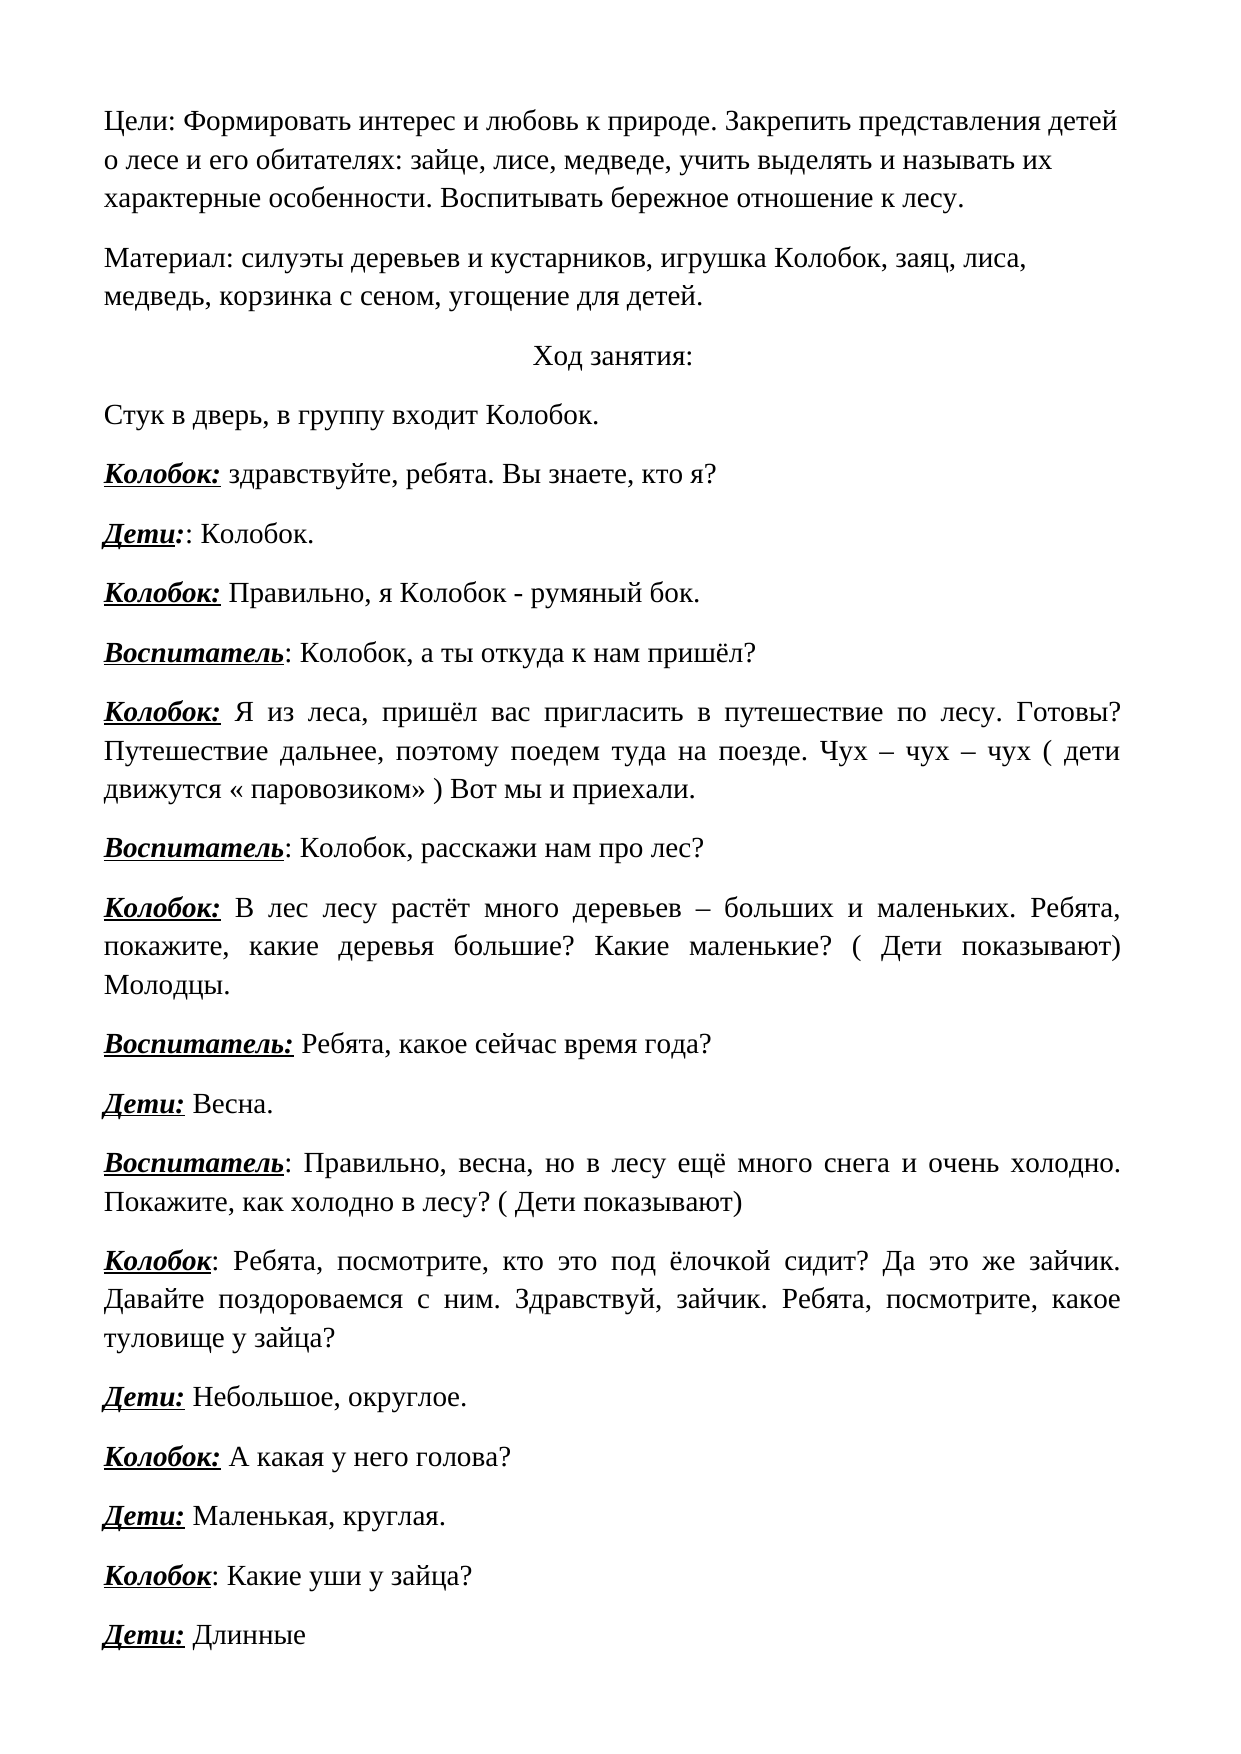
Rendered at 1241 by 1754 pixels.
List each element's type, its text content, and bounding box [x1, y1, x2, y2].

text Дети: Длинные [103, 1617, 1122, 1651]
text Колобок: А какая у него голова? [103, 1439, 1122, 1472]
text Цели: Формировать интерес и любовь к природе. Закрепить представления детей о лесе и его обитателях: зайце, лисе, медведе, учить выделять и называть их характерные особенности. Воспитывать бережное отношение к лесу. [103, 103, 1122, 214]
text Дети: Маленькая, круглая. [103, 1498, 1122, 1532]
text Колобок: Ребята, посмотрите, кто это под ёлочкой сидит? Да это же зайчик. Давайте поздороваемся с ним. Здравствуй, зайчик. Ребята, посмотрите, какое туловище у зайца? [103, 1243, 1122, 1354]
text Воспитатель: Колобок, а ты откуда к нам пришёл? [103, 635, 1122, 668]
text Воспитатель: Ребята, какое сейчас время года? [103, 1026, 1122, 1060]
text Воспитатель: Колобок, расскажи нам про лес? [103, 831, 1122, 864]
text Стук в дверь, в группу входит Колобок. [103, 397, 1122, 431]
text Воспитатель: Правильно, весна, но в лесу ещё много снега и очень холодно. Покажите, как холодно в лесу? ( Дети показывают) [103, 1145, 1122, 1217]
text Колобок: Какие уши у зайца? [103, 1558, 1122, 1591]
text Колобок: Правильно, я Колобок - румяный бок. [103, 575, 1122, 609]
text Дети:: Колобок. [103, 516, 1122, 549]
text Колобок: Я из леса, пришёл вас пригласить в путешествие по лесу. Готовы? Путешествие дальнее, поэтому поедем туда на поезде. Чух – чух – чух ( дети движутся « паровозиком» ) Вот мы и приехали. [103, 694, 1122, 805]
text Дети: Небольшое, округлое. [103, 1379, 1122, 1413]
text Материал: силуэты деревьев и кустарников, игрушка Колобок, заяц, лиса, медведь, корзинка с сеном, угощение для детей. [103, 240, 1122, 312]
text Дети: Весна. [103, 1086, 1122, 1119]
text Ход занятия: [103, 338, 1122, 371]
text Колобок: здравствуйте, ребята. Вы знаете, кто я? [103, 457, 1122, 490]
text Колобок: В лес лесу растёт много деревьев – больших и маленьких. Ребята, покажите, какие деревья большие? Какие маленькие? ( Дети показывают) Молодцы. [103, 890, 1122, 1001]
